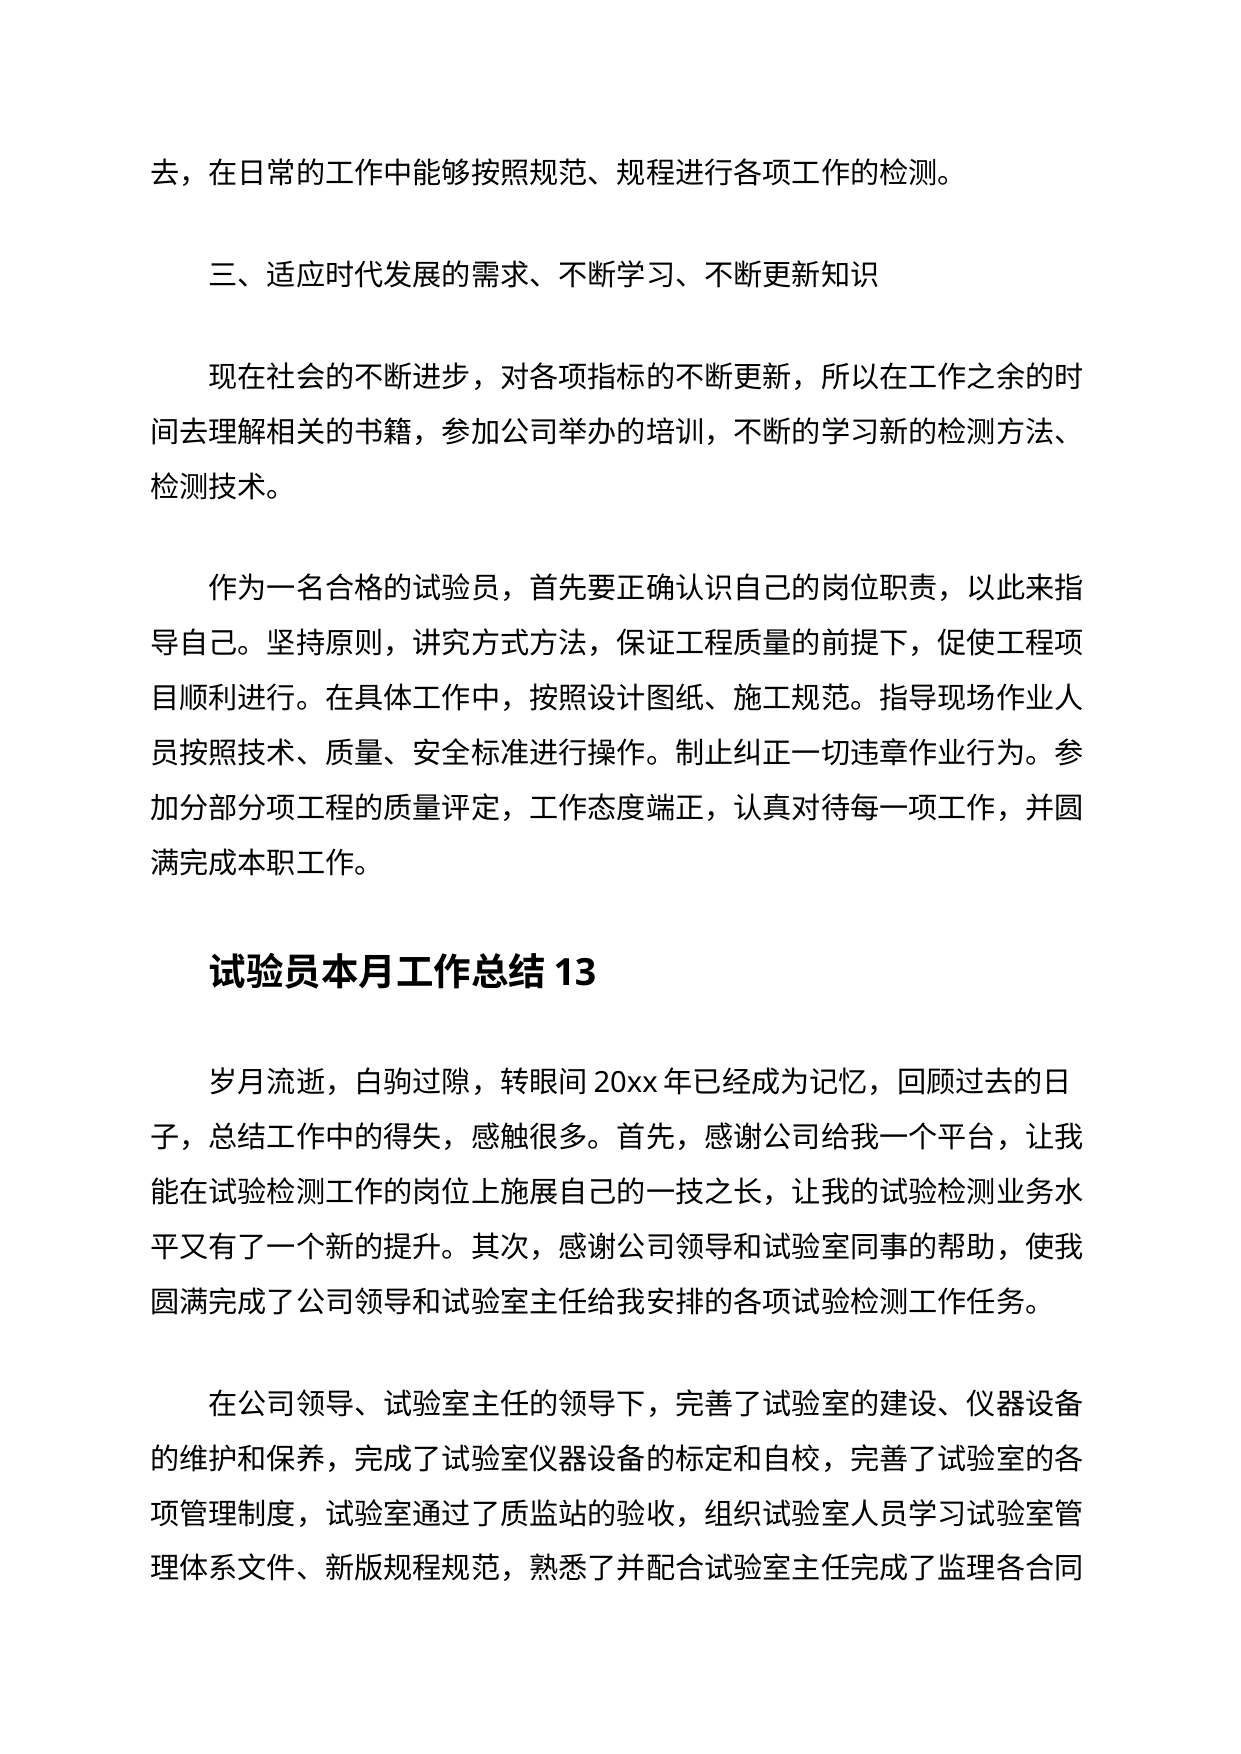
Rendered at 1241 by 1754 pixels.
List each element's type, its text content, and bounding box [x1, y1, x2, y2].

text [150, 1380, 1090, 1587]
text 三、适应时代发展的需求、不断学习、不断更新知识 [150, 252, 1090, 294]
text 现在社会的不断进步，对各项指标的不断更新，所以在工作之余的时间去理解相关的书籍，参加公司举办的培训，不断的学习新的检测方法、检测技术。 [150, 353, 1090, 506]
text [150, 150, 1090, 192]
text 作为一名合格的试验员，首先要正确认识自己的岗位职责，以此来指导自己。坚持原则，讲究方式方法，保证工程质量的前提下，促使工程项目顺利进行。在具体工作中，按照设计图纸、施工规范。指导现场作业人员按照技术、质量、安全标准进行操作。制止纠正一切违章作业行为。参加分部分项工程的质量评定，工作态度端正，认真对待每一项工作，并圆满完成本职工作。 [150, 565, 1090, 882]
text 试验员本月工作总结13 [150, 941, 1090, 996]
text 岁月流逝，白驹过隙，转眼间20xx年已经成为记忆，回顾过去的日子，总结工作中的得失，感触很多。首先，感谢公司给我一个平台，让我能在试验检测工作的岗位上施展自己的一技之长，让我的试验检测业务水平又有了一个新的提升。其次，感谢公司领导和试验室同事的帮助，使我圆满完成了公司领导和试验室主任给我安排的各项试验检测工作任务。 [150, 1059, 1090, 1321]
